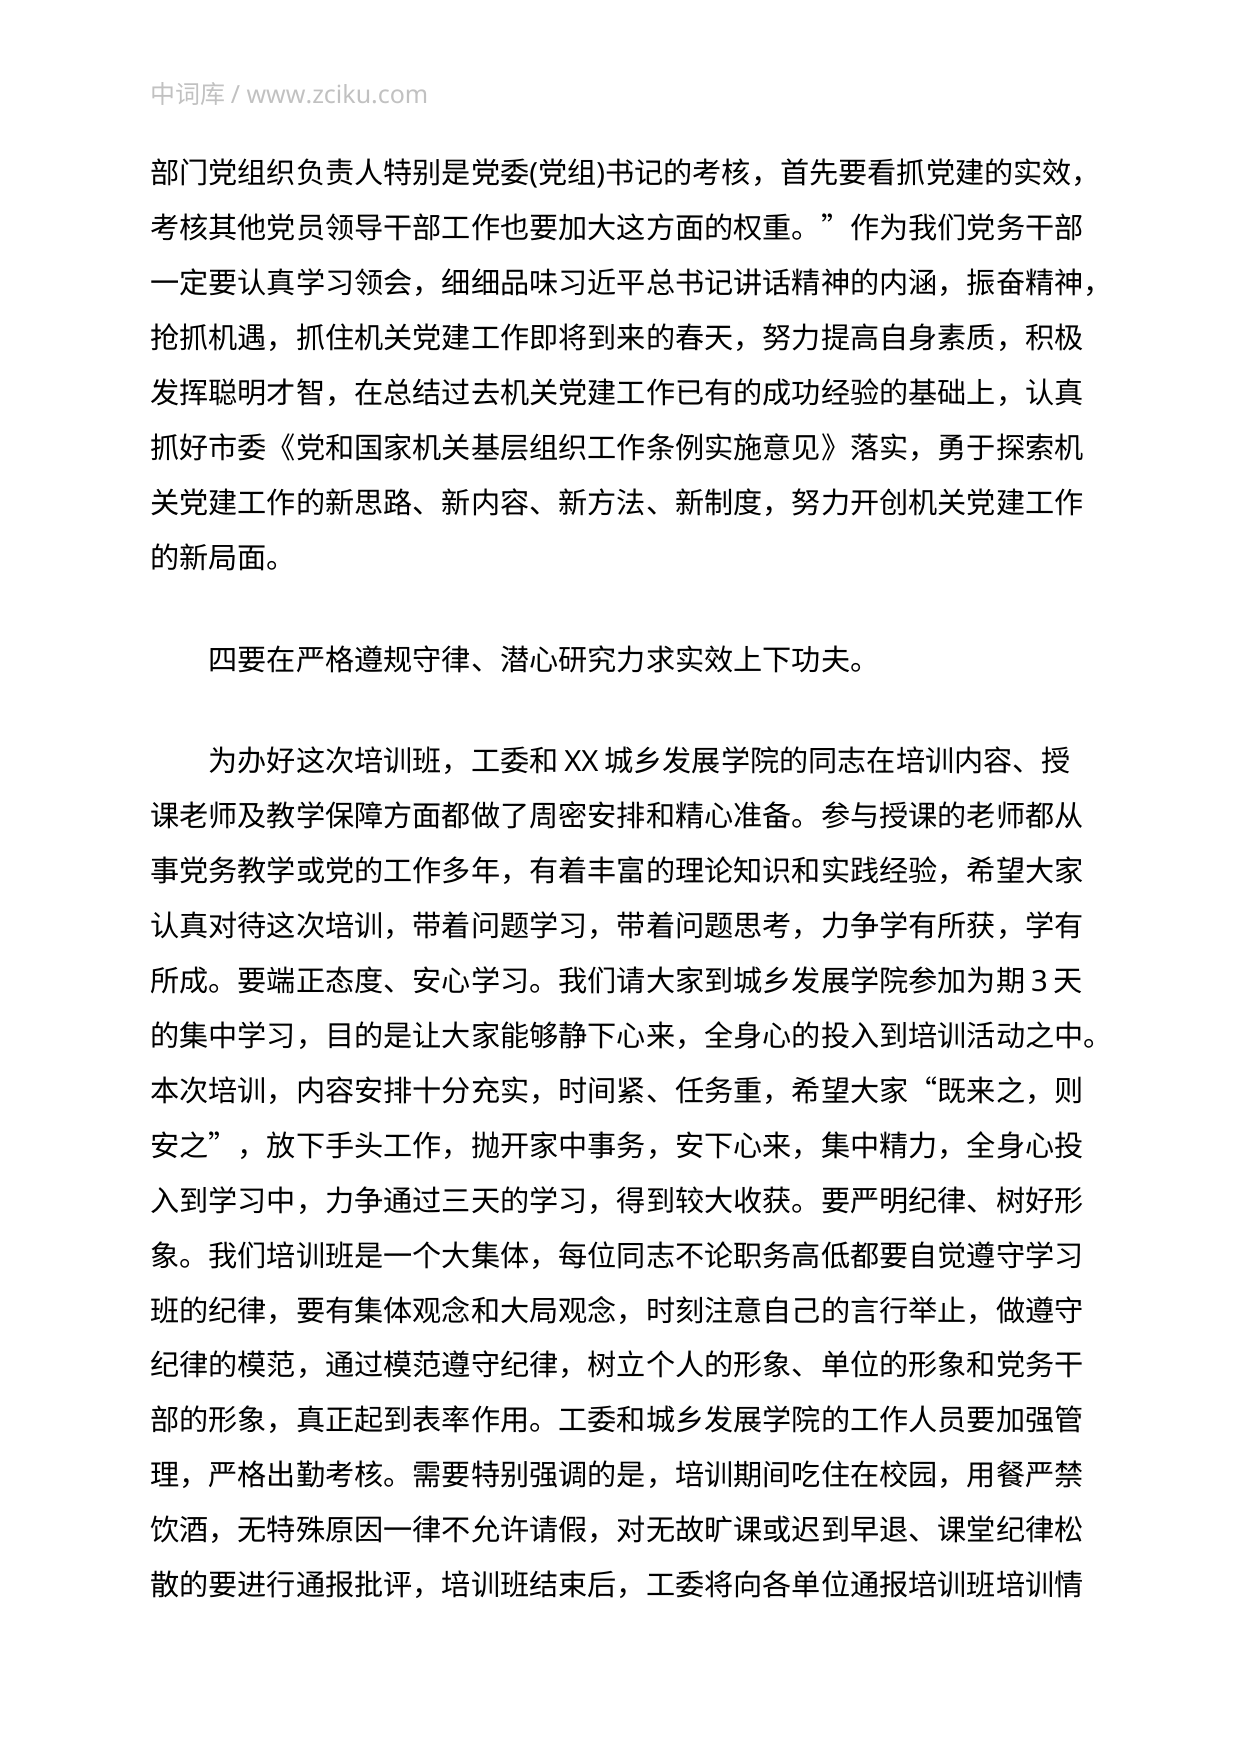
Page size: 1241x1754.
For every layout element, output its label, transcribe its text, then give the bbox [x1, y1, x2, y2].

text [150, 738, 1090, 1604]
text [150, 150, 1090, 577]
text 四要在严格遵规守律、潜心研究力求实效上下功夫。 [150, 636, 1090, 678]
